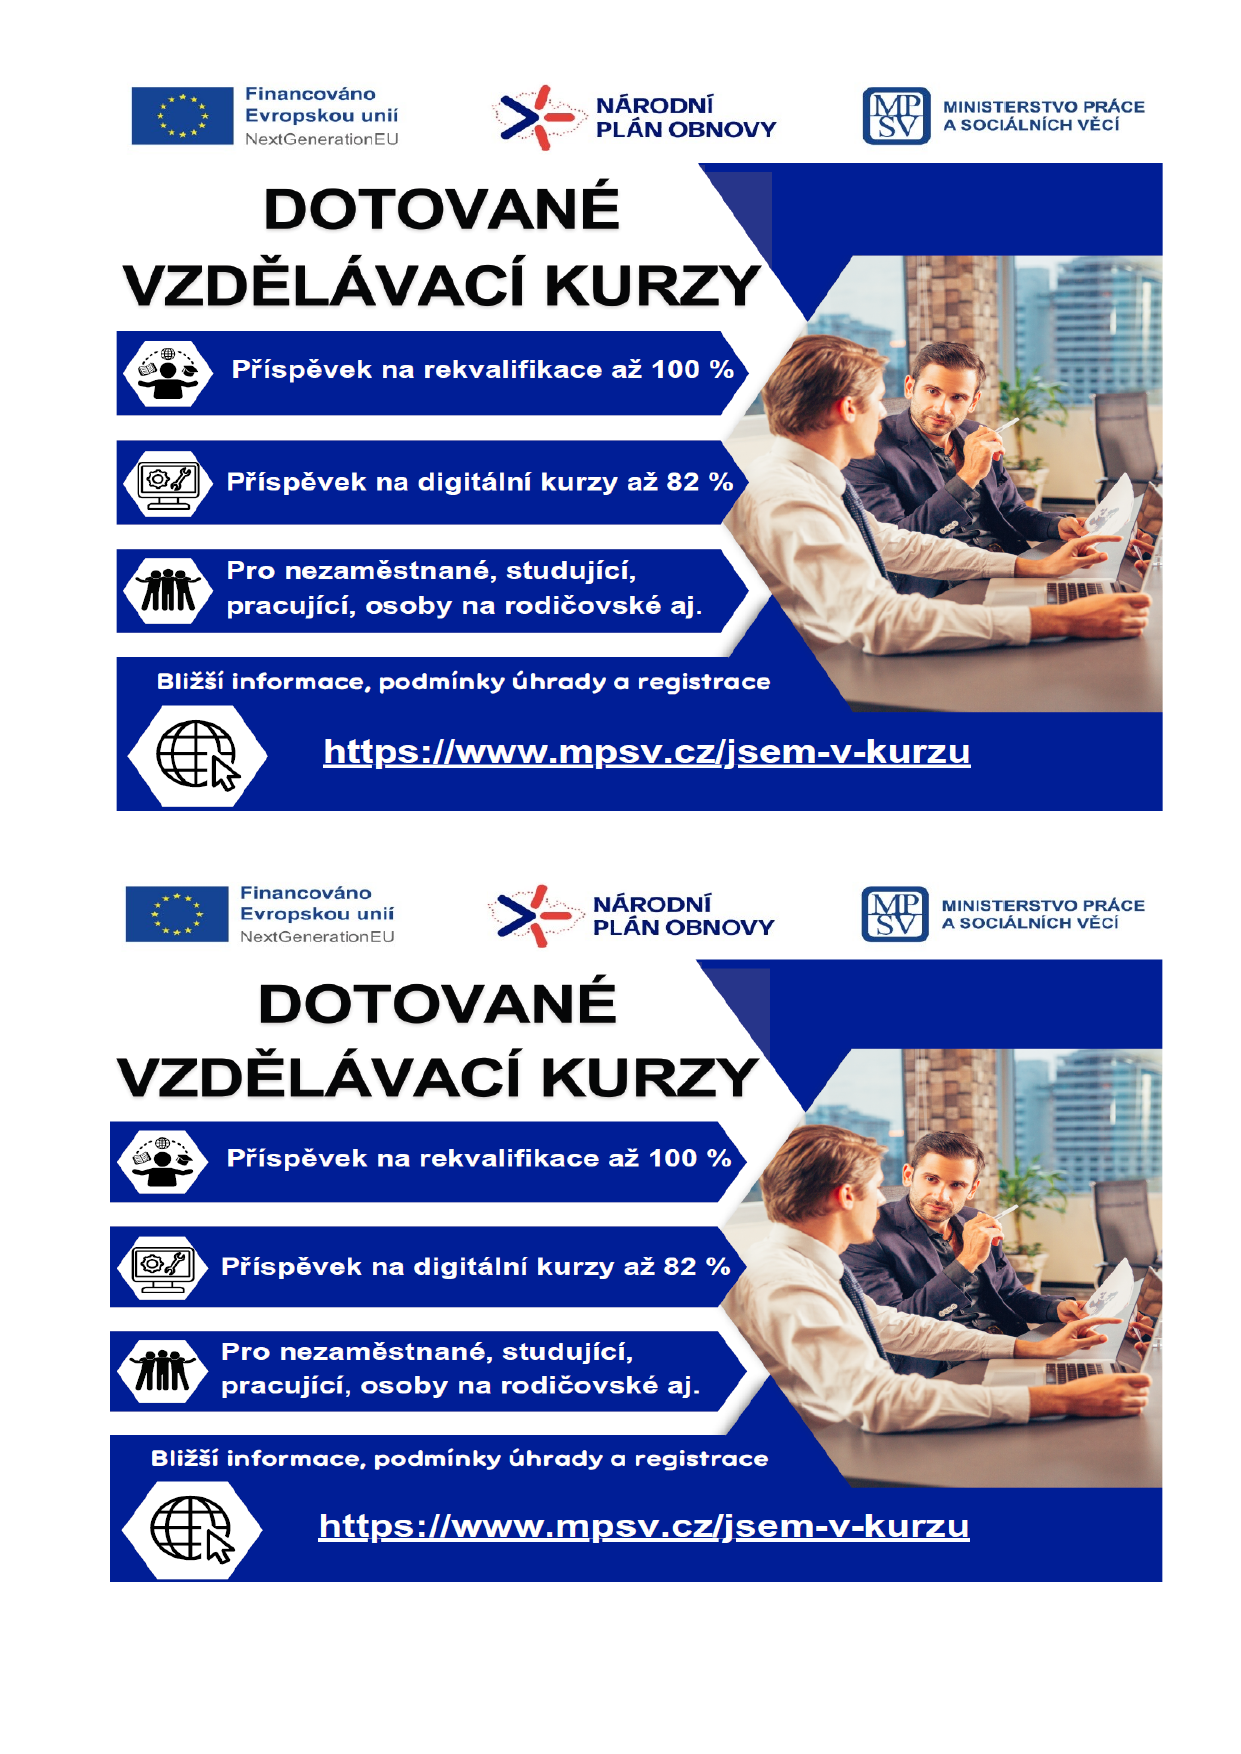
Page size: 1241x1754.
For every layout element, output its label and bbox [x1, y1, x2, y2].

picture [109, 875, 1162, 1581]
picture [115, 75, 1162, 809]
